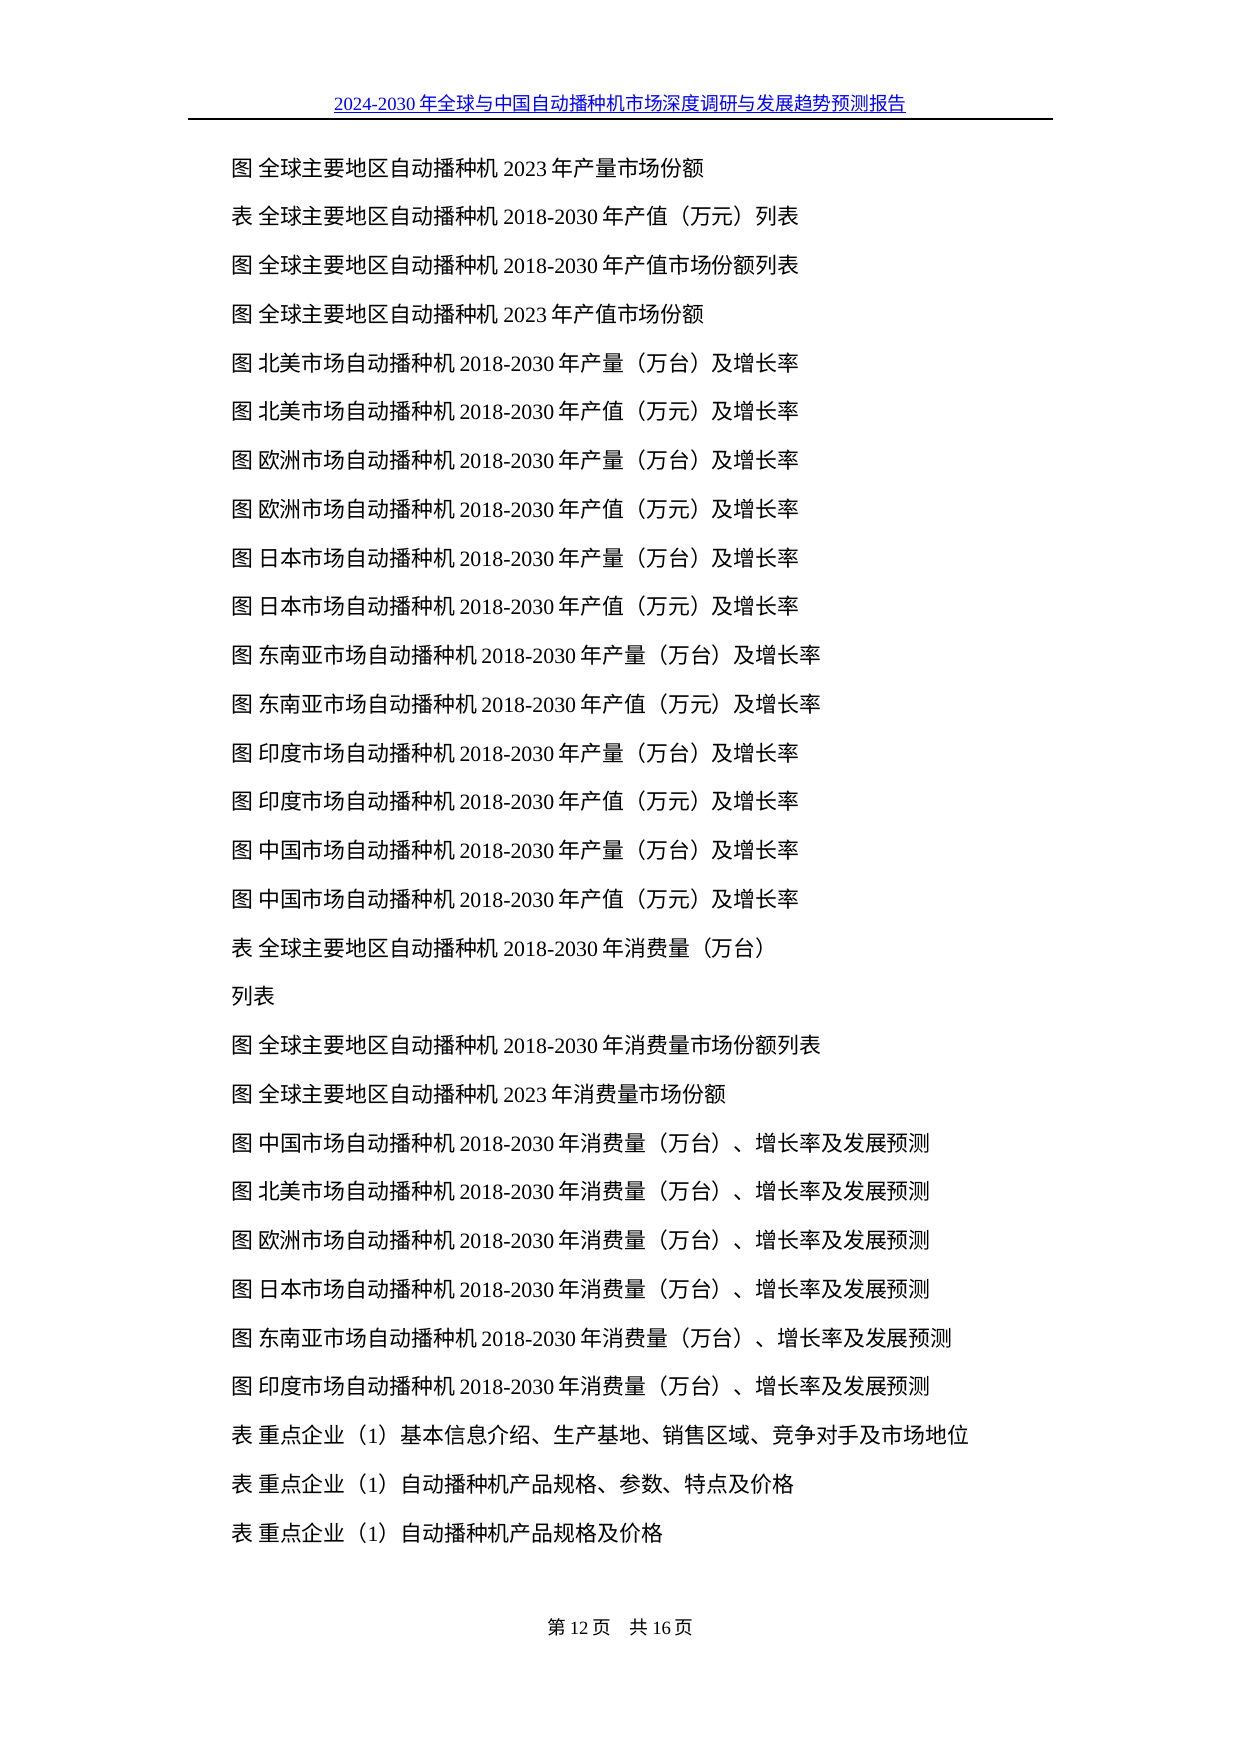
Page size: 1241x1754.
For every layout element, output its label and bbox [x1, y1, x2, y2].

text [187, 150, 1053, 1548]
